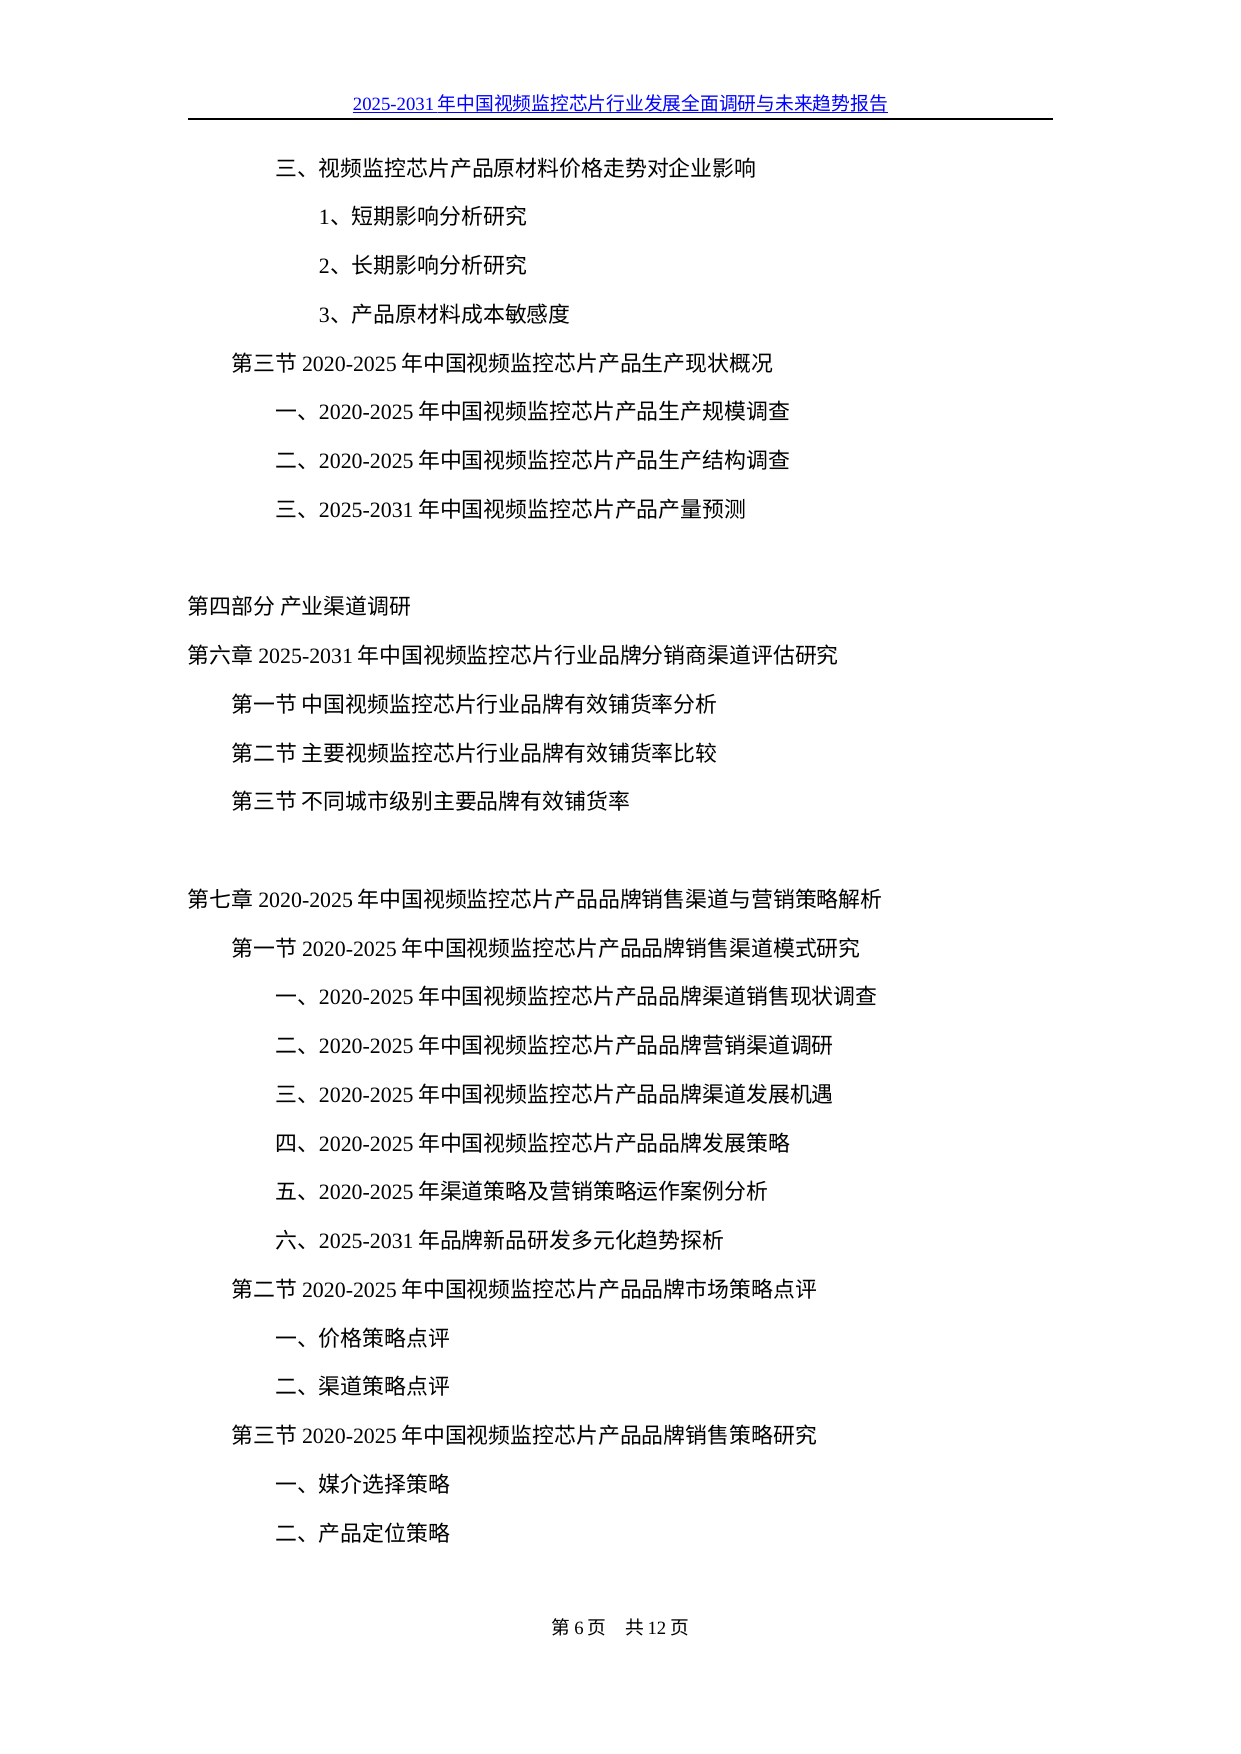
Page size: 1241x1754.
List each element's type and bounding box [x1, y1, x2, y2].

text [187, 150, 1053, 1548]
